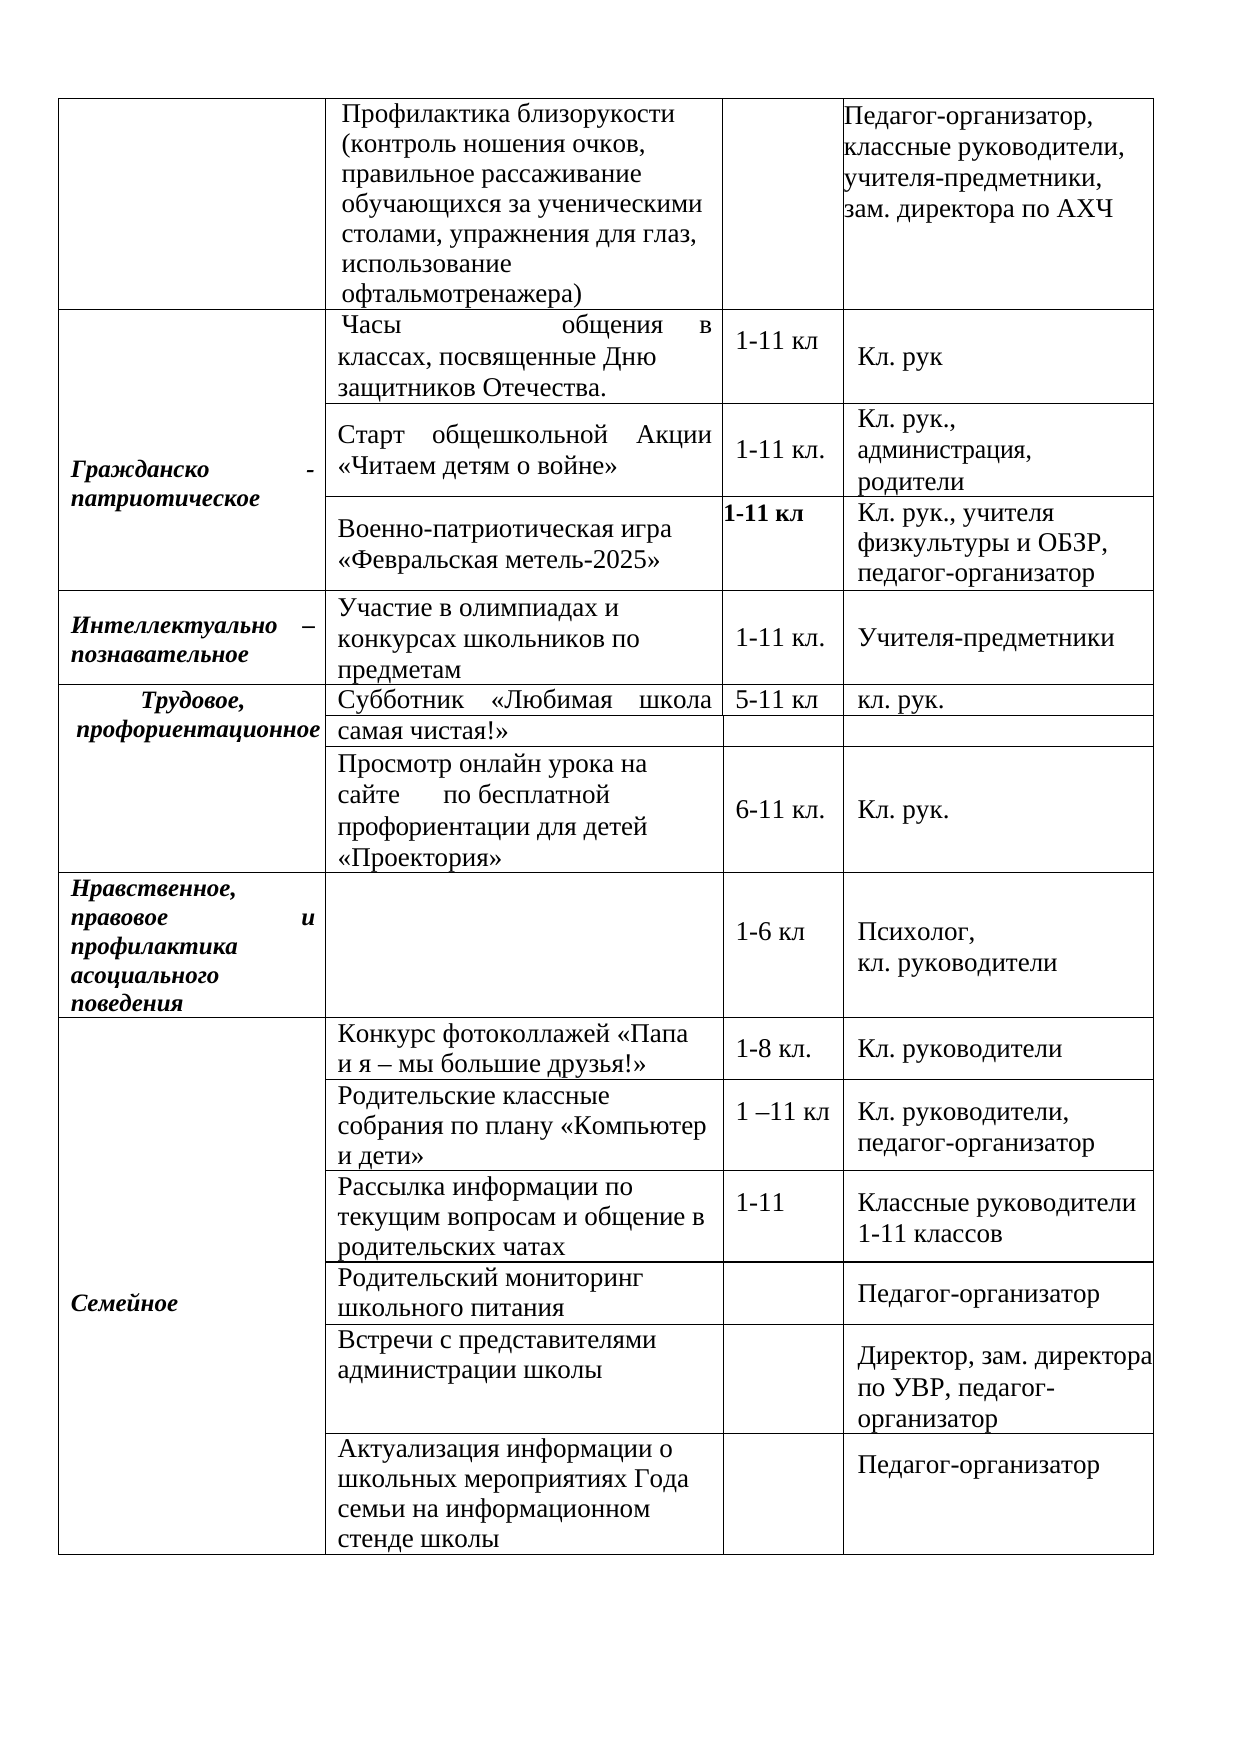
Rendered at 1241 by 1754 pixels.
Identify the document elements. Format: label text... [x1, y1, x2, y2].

table_cell Родительский мониторинг школьного питания [326, 1263, 723, 1324]
table_cell Кл. рук., учителя физкультуры и ОБЗР, педагог-организатор [844, 497, 1153, 590]
table_cell Актуализация информации о школьных мероприятиях Года семьи на информационном стенде школы [326, 1434, 723, 1554]
table_cell Кл. руководители [844, 1018, 1153, 1079]
table_cell Кл. рук [844, 310, 1153, 403]
table_cell [724, 1434, 843, 1554]
table_cell 1-8 кл. [724, 1018, 843, 1079]
table_cell Военно-патриотическая игра «Февральская метель-2025» [326, 497, 722, 590]
table_cell Семейное [59, 1018, 325, 1554]
table_cell 1-11 кл [723, 497, 843, 590]
table_cell [724, 1263, 843, 1324]
table_cell 6-11 кл. [724, 747, 843, 872]
table_cell Классные руководители 1-11 классов [844, 1171, 1153, 1261]
table_cell Просмотр онлайн урока на сайте по бесплатной профориентации для детей «Проектория» [326, 747, 723, 872]
table_cell 1 –11 кл [724, 1080, 843, 1170]
table_cell Субботник «Любимая школа [326, 685, 722, 715]
table_cell Педагог-организатор [844, 1263, 1153, 1324]
table_cell Психолог, кл. руководители [844, 873, 1153, 1017]
table_cell 1-11 [724, 1171, 843, 1261]
table_cell 1-11 кл [723, 310, 843, 403]
table_cell 1-6 кл [724, 873, 843, 1017]
table_cell Директор, зам. директора по УВР, педагог-организатор [844, 1325, 1153, 1433]
table_cell Педагог-организатор [844, 1434, 1153, 1554]
table_cell Профилактика близорукости (контроль ношения очков, правильное рассаживание обучающихся за ученическими столами, упражнения для глаз, использование офтальмотренажера) [326, 99, 722, 309]
table_cell Гражданско - патриотическое [59, 310, 325, 590]
table_cell [723, 99, 843, 309]
table_cell Интеллектуально – познавательное [59, 591, 325, 684]
table_cell Часы общения в классах, посвященные Дню защитников Отечества. [326, 310, 722, 403]
table_cell [844, 716, 1153, 746]
table_cell Участие в олимпиадах и конкурсах школьников по предметам [326, 591, 722, 684]
table_cell 1-11 кл. [723, 591, 843, 684]
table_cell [844, 99, 1153, 309]
table_cell Кл. рук., администрация, родители [844, 404, 1153, 496]
table_cell самая чистая!» [326, 716, 723, 746]
table_cell Кл. руководители, педагог-организатор [844, 1080, 1153, 1170]
table_cell 5-11 кл [723, 685, 843, 715]
table_cell Родительские классные собрания по плану «Компьютер и дети» [326, 1080, 723, 1170]
table_cell Трудовое, профориентационное [59, 685, 325, 872]
table_cell 1-11 кл. [723, 404, 843, 496]
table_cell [59, 99, 325, 309]
table_cell Встречи с представителями администрации школы [326, 1325, 723, 1433]
table_cell Нравственное, правовое и профилактика асоциального поведения [59, 873, 325, 1017]
table_cell кл. рук. [844, 685, 1153, 715]
table_cell [724, 1325, 843, 1433]
table_cell [724, 716, 843, 746]
table_cell Учителя-предметники [844, 591, 1153, 684]
table_cell [326, 873, 723, 1017]
table_cell Старт общешкольной Акции «Читаем детям о войне» [326, 404, 722, 496]
table_cell Конкурс фотоколлажей «Папа и я – мы большие друзья!» [326, 1018, 723, 1079]
table_cell Рассылка информации по текущим вопросам и общение в родительских чатах [326, 1171, 723, 1261]
table_cell Кл. рук. [844, 747, 1153, 872]
